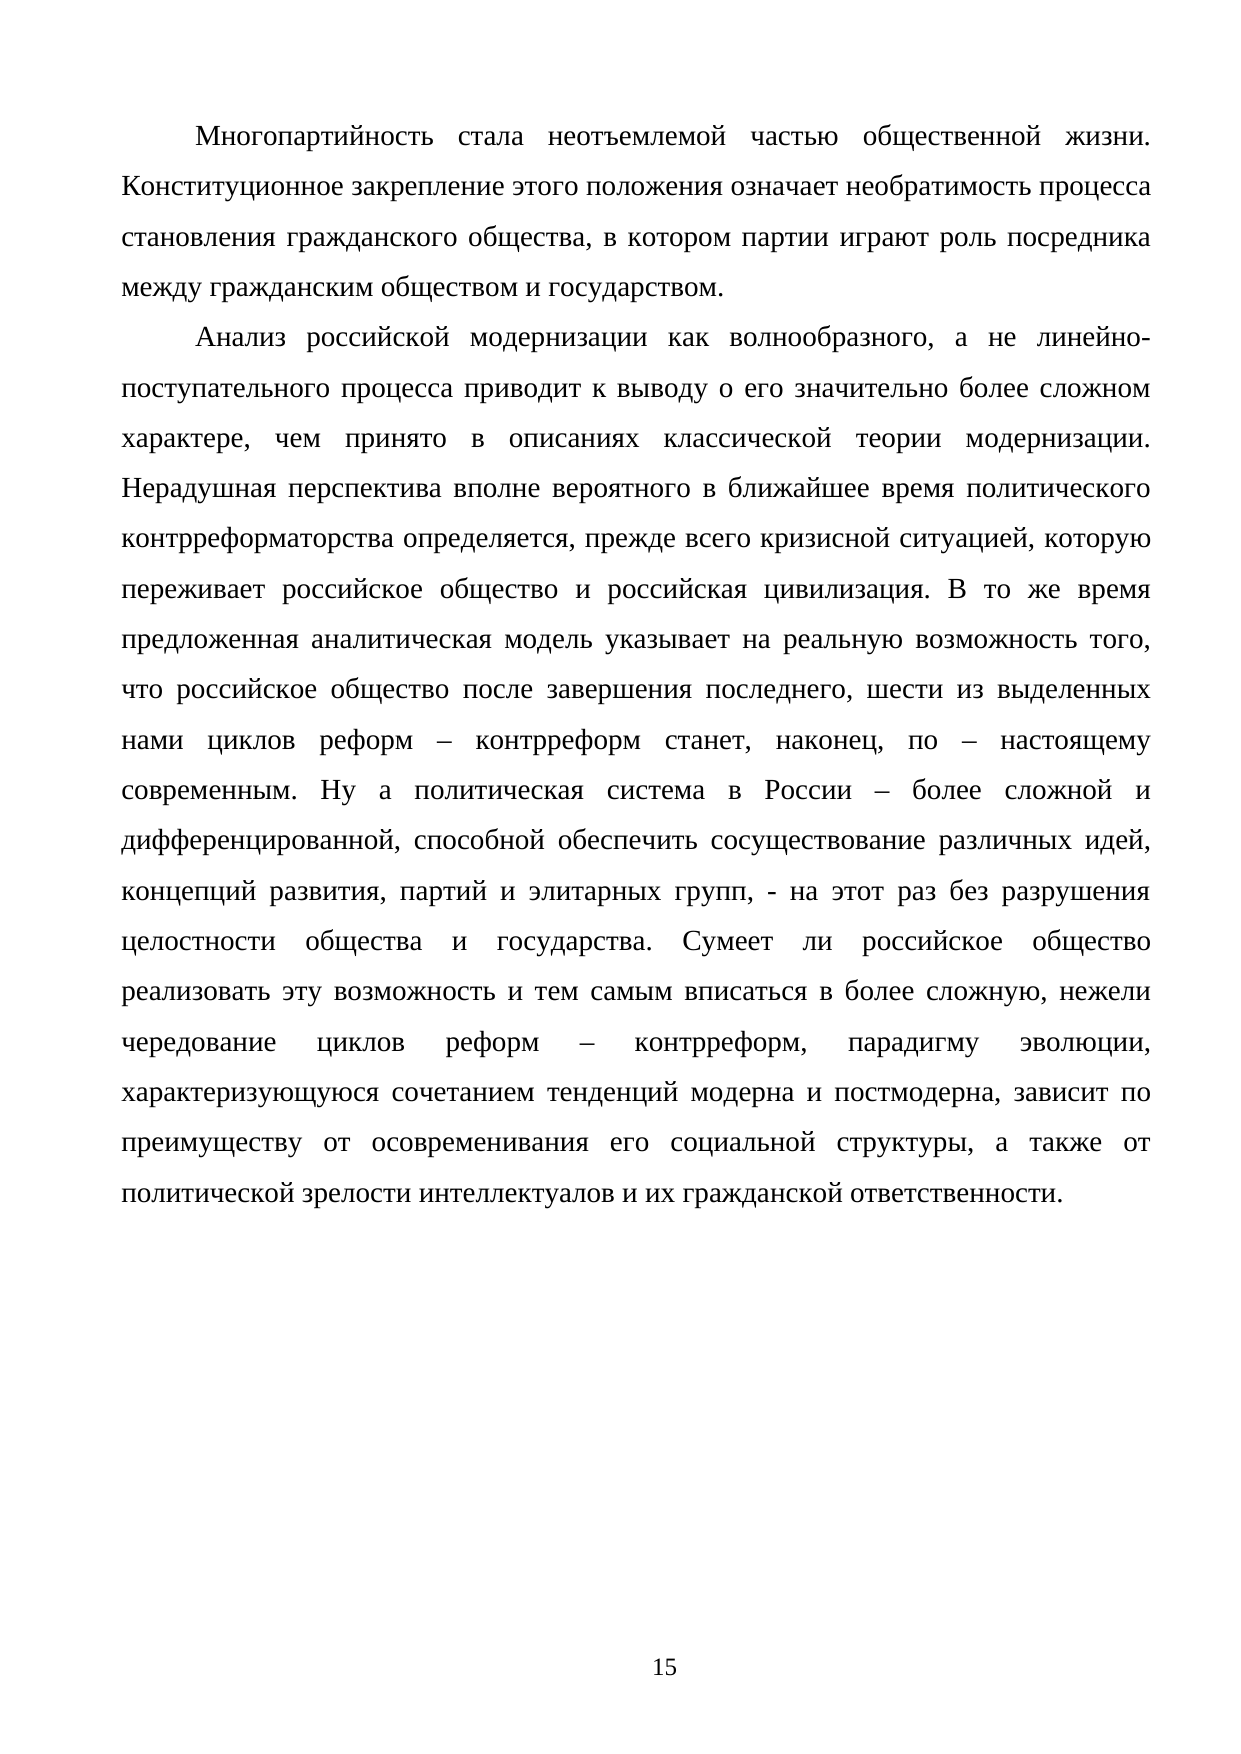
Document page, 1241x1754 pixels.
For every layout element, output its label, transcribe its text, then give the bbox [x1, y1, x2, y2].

text Многопартийность стала неотъемлемой частью общественной жизни. Конституционное закрепление этого положения означает необратимость процесса становления гражданского общества, в котором партии играют роль посредника между гражданским обществом и государством. [121, 118, 1152, 303]
text Анализ российской модернизации как волнообразного, а не линейно-поступательного процесса приводит к выводу о его значительно более сложном характере, чем принято в описаниях классической теории модернизации. Нерадушная перспектива вполне вероятного в ближайшее время политического контрреформаторства определяется, прежде всего кризисной ситуацией, которую переживает российское общество и российская цивилизация. В то же время предложенная аналитическая модель указывает на реальную возможность того, что российское общество после завершения последнего, шести из выделенных нами циклов реформ – контрреформ станет, наконец, по – настоящему современным. Ну а политическая система в России – более сложной и дифференцированной, способной обеспечить сосуществование различных идей, концепций развития, партий и элитарных групп, - на этот раз без разрушения целостности общества и государства. Сумеет ли российское общество реализовать эту возможность и тем самым вписаться в более сложную, нежели чередование циклов реформ – контрреформ, парадигму эволюции, характеризующуюся сочетанием тенденций модерна и постмодерна, зависит по преимуществу от осовременивания его социальной структуры, а также от политической зрелости интеллектуалов и их гражданской ответственности. [121, 319, 1152, 1208]
